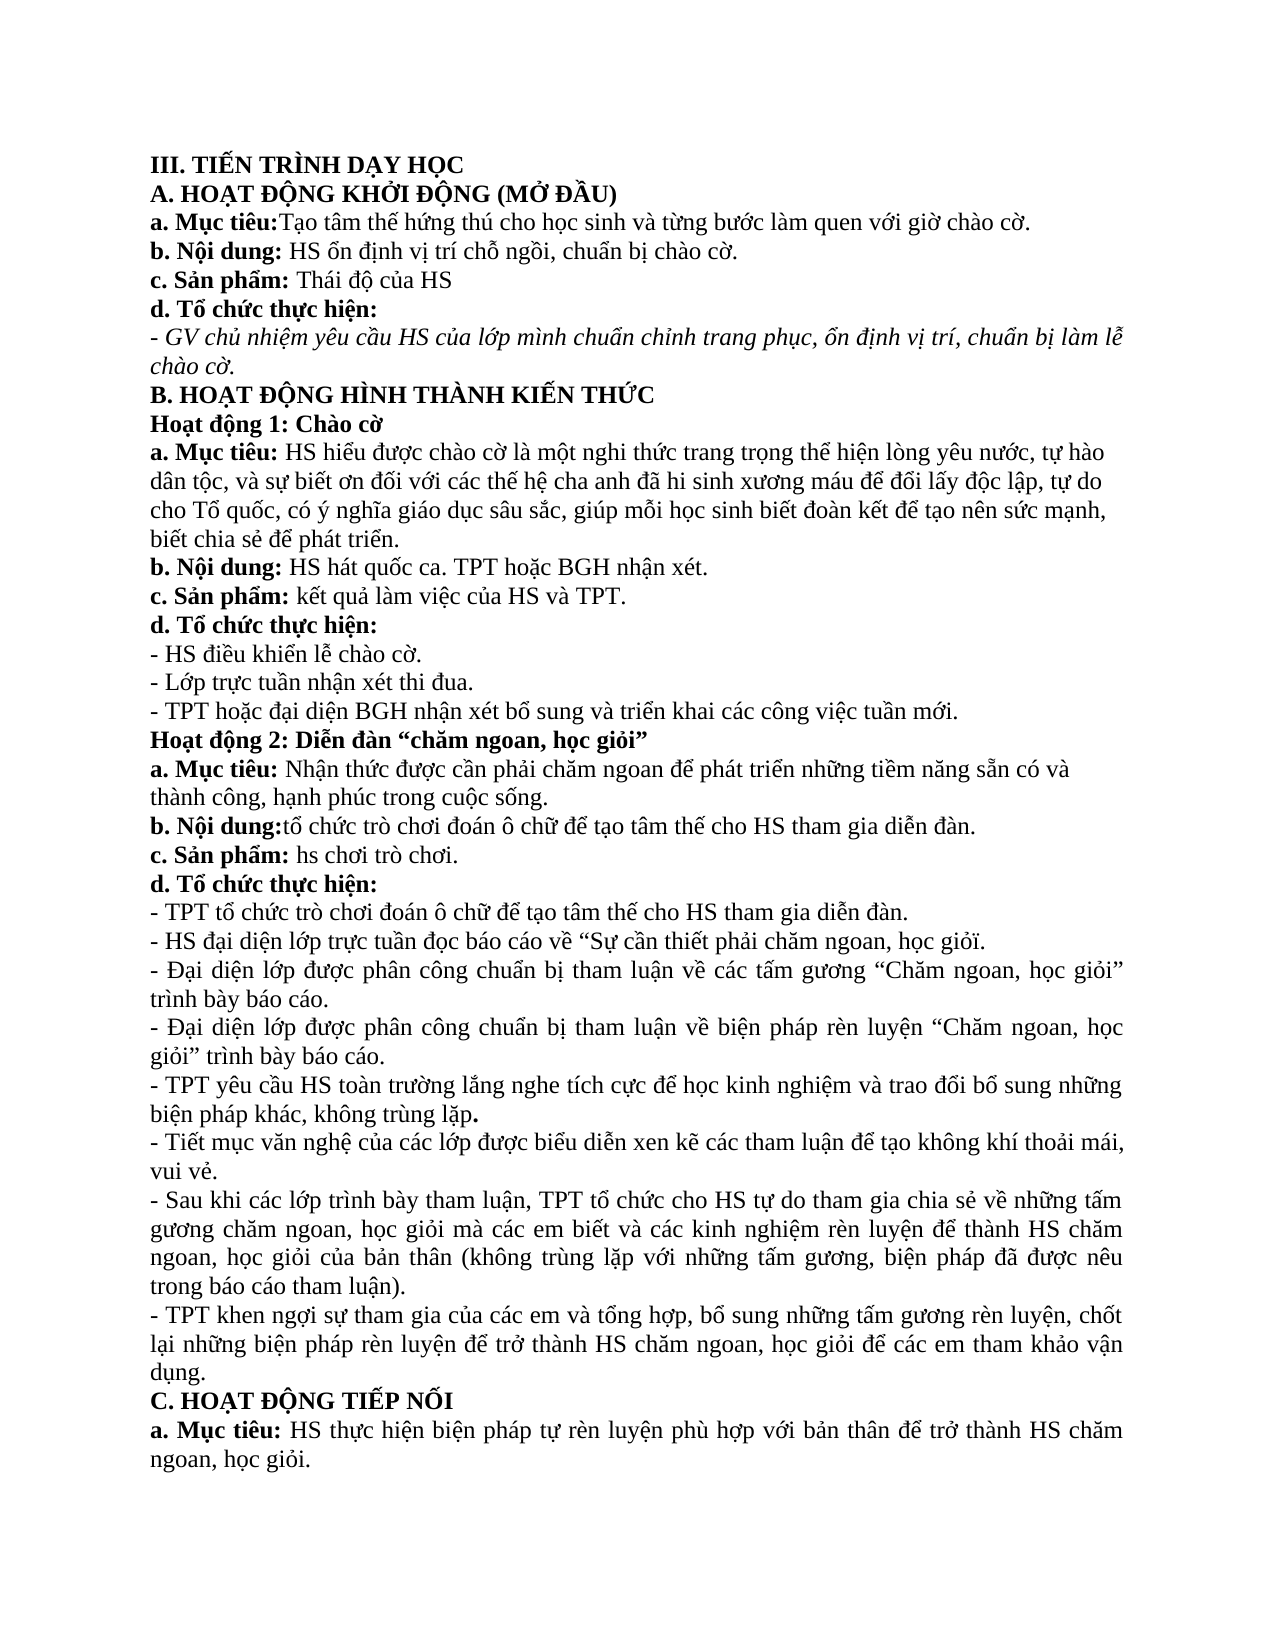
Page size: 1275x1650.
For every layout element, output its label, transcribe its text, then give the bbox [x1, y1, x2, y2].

text c. Sản phẩm: hs chơi trò chơi. [150, 840, 1125, 869]
text a. Mục tiêu: HS hiểu được chào cờ là một nghi thức trang trọng thể hiện lòng yêu nước, tự hào dân tộc, và sự biết ơn đối với các thế hệ cha anh đã hi sinh xương máu để đổi lấy độc lập, tự do cho Tổ quốc, có ý nghĩa giáo dục sâu sắc, giúp mỗi học sinh biết đoàn kết để tạo nên sức mạnh, biết chia sẻ để phát triển. [150, 437, 1125, 552]
text - Đại diện lớp được phân công chuẩn bị tham luận về biện pháp rèn luyện “Chăm ngoan, học giỏi” trình bày báo cáo. [150, 1012, 1125, 1070]
text - GV chủ nhiệm yêu cầu HS của lớp mình chuẩn chỉnh trang phục, ổn định vị trí, chuẩn bị làm lễ chào cờ. [150, 322, 1125, 380]
text - Sau khi các lớp trình bày tham luận, TPT tổ chức cho HS tự do tham gia chia sẻ về những tấm gương chăm ngoan, học giỏi mà các em biết và các kinh nghiệm rèn luyện để thành HS chăm ngoan, học giỏi của bản thân (không trùng lặp với những tấm gương, biện pháp đã được nêu trong báo cáo tham luận). [150, 1185, 1125, 1300]
text c. Sản phẩm: kết quả làm việc của HS và TPT. [150, 581, 1125, 610]
text Hoạt động 2: Diễn đàn “chăm ngoan, học giỏi” [150, 725, 1125, 754]
text - HS điều khiển lễ chào cờ. [150, 639, 1125, 667]
text a. Mục tiêu: Nhận thức được cần phải chăm ngoan để phát triển những tiềm năng sẵn có và thành công, hạnh phúc trong cuộc sống. [150, 754, 1125, 811]
text b. Nội dung: HS ổn định vị trí chỗ ngồi, chuẩn bị chào cờ. [150, 236, 1125, 265]
text d. Tổ chức thực hiện: [150, 869, 1125, 897]
text A. HOẠT ĐỘNG KHỞI ĐỘNG (MỞ ĐẦU) [150, 179, 1125, 207]
text a. Mục tiêu: HS thực hiện biện pháp tự rèn luyện phù hợp với bản thân để trở thành HS chăm ngoan, học giỏi. [150, 1415, 1125, 1472]
text c. Sản phẩm: Thái độ của HS [150, 265, 1125, 294]
text - TPT khen ngợi sự tham gia của các em và tổng hợp, bổ sung những tấm gương rèn luyện, chốt lại những biện pháp rèn luyện để trở thành HS chăm ngoan, học giỏi để các em tham khảo vận dụng. [150, 1300, 1125, 1386]
text - HS đại diện lớp trực tuần đọc báo cáo về “Sự cần thiết phải chăm ngoan, học giỏï. [150, 926, 1125, 955]
text d. Tổ chức thực hiện: [150, 610, 1125, 639]
text - Đại diện lớp được phân công chuẩn bị tham luận về các tấm gương “Chăm ngoan, học giỏi” trình bày báo cáo. [150, 955, 1125, 1012]
text a. Mục tiêu:Tạo tâm thế hứng thú cho học sinh và từng bước làm quen với giờ chào cờ. [150, 207, 1125, 236]
text B. HOẠT ĐỘNG HÌNH THÀNH KIẾN THỨC [150, 380, 1125, 409]
text - Tiết mục văn nghệ của các lớp được biểu diễn xen kẽ các tham luận để tạo không khí thoải mái, vui vẻ. [150, 1127, 1125, 1185]
text b. Nội dung: HS hát quốc ca. TPT hoặc BGH nhận xét. [150, 552, 1125, 581]
text Hoạt động 1: Chào cờ [150, 409, 1125, 437]
text - TPT hoặc đại diện BGH nhận xét bổ sung và triển khai các công việc tuần mới. [150, 696, 1125, 725]
text d. Tổ chức thực hiện: [150, 294, 1125, 322]
text C. HOẠT ĐỘNG TIẾP NỐI [150, 1386, 1125, 1415]
text - TPT yêu cầu HS toàn trường lắng nghe tích cực để học kinh nghiệm và trao đổi bổ sung những biện pháp khác, không trùng lặp. [150, 1070, 1125, 1127]
text b. Nội dung:tổ chức trò chơi đoán ô chữ để tạo tâm thế cho HS tham gia diễn đàn. [150, 811, 1125, 840]
text - Lớp trực tuần nhận xét thi đua. [150, 667, 1125, 696]
text III. TIẾN TRÌNH DẠY HỌC [150, 150, 1125, 179]
text - TPT tổ chức trò chơi đoán ô chữ để tạo tâm thế cho HS tham gia diễn đàn. [150, 897, 1125, 926]
